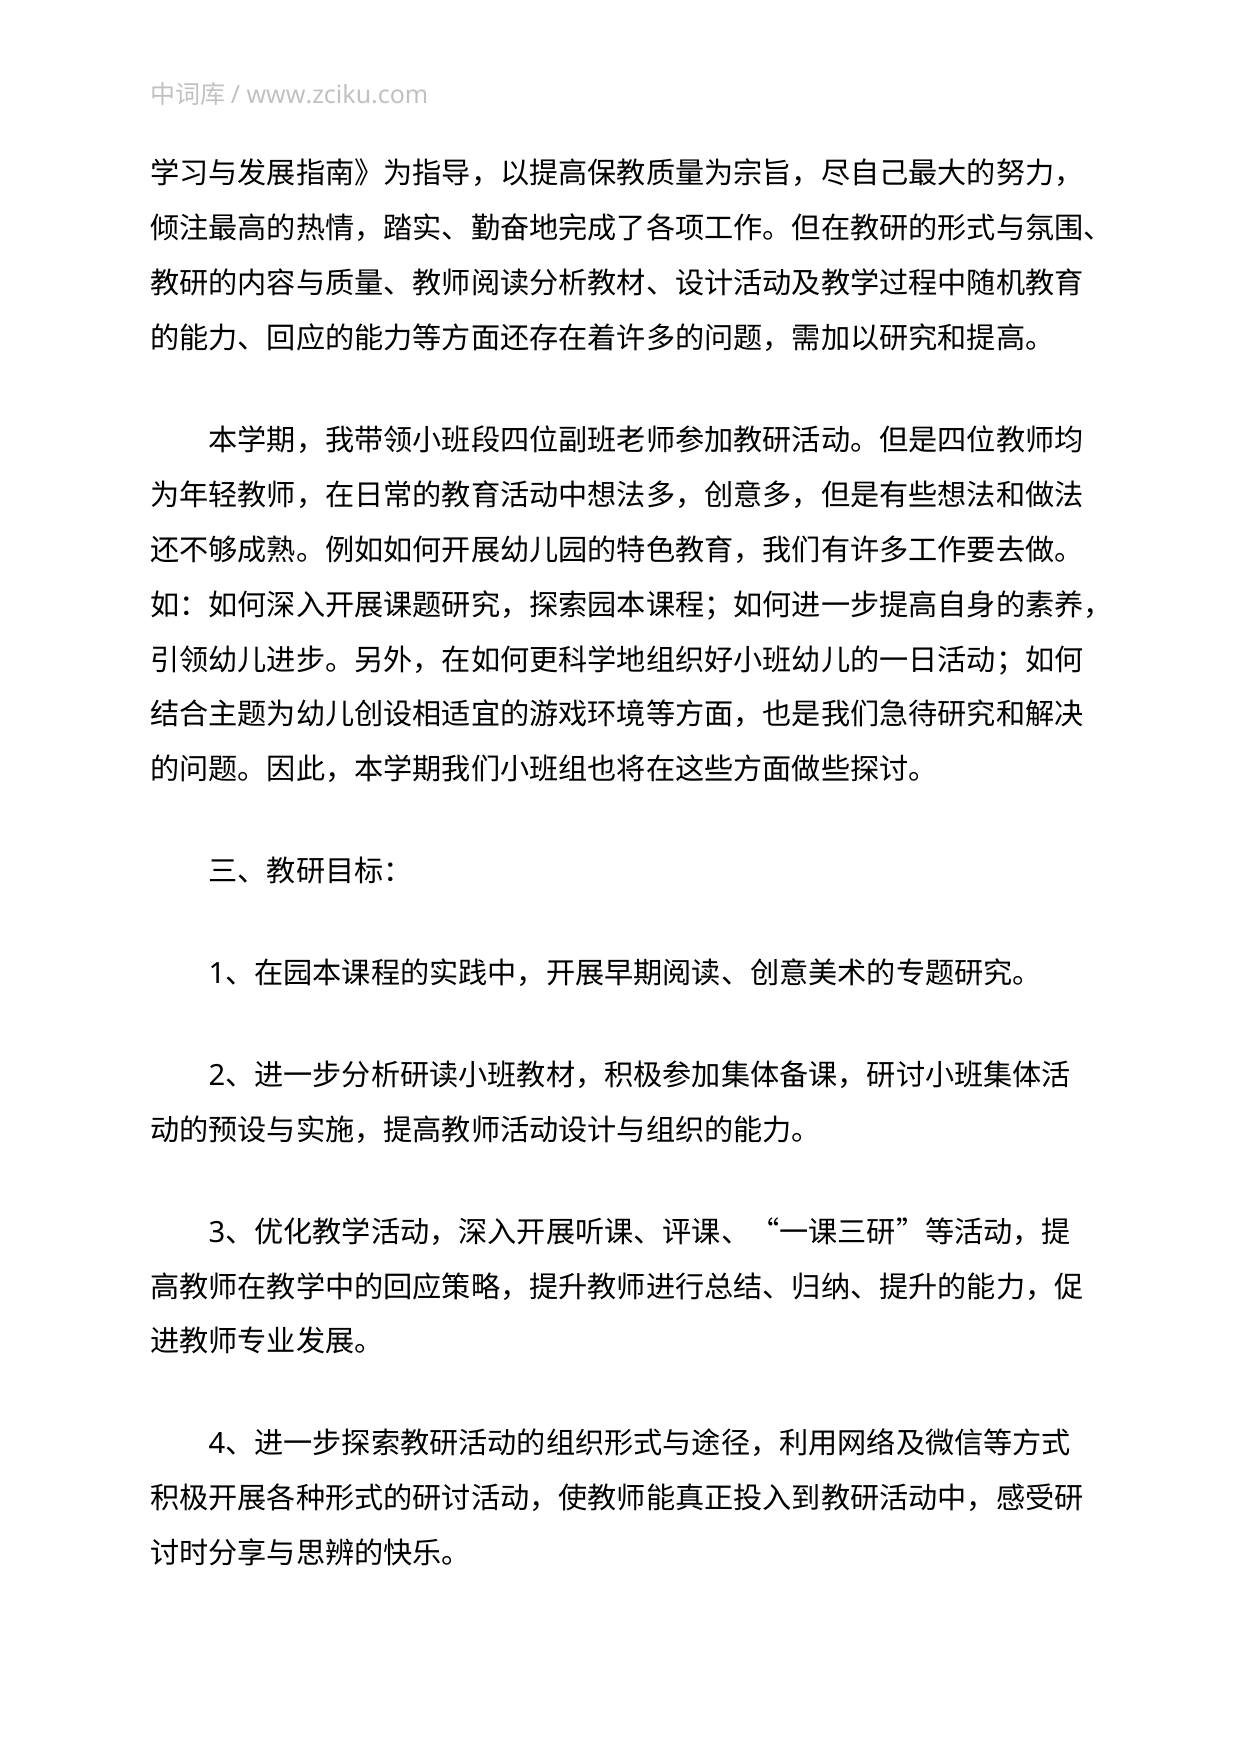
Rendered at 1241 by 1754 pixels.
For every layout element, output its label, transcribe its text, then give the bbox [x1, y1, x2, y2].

text 3、优化教学活动，深入开展听课、评课、“一课三研”等活动，提高教师在教学中的回应策略，提升教师进行总结、归纳、提升的能力，促进教师专业发展。 [150, 1208, 1090, 1360]
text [150, 150, 1090, 357]
text 4、进一步探索教研活动的组织形式与途径，利用网络及微信等方式积极开展各种形式的研讨活动，使教师能真正投入到教研活动中，感受研讨时分享与思辨的快乐。 [150, 1420, 1090, 1572]
text 1、在园本课程的实践中，开展早期阅读、创意美术的专题研究。 [150, 949, 1090, 992]
text 本学期，我带领小班段四位副班老师参加教研活动。但是四位教师均为年轻教师，在日常的教育活动中想法多，创意多，但是有些想法和做法还不够成熟。例如如何开展幼儿园的特色教育，我们有许多工作要去做。如：如何深入开展课题研究，探索园本课程；如何进一步提高自身的素养，引领幼儿进步。另外，在如何更科学地组织好小班幼儿的一日活动；如何结合主题为幼儿创设相适宜的游戏环境等方面，也是我们急待研究和解决的问题。因此，本学期我们小班组也将在这些方面做些探讨。 [150, 416, 1090, 788]
text 三、教研目标： [150, 848, 1090, 890]
text 2、进一步分析研读小班教材，积极参加集体备课，研讨小班集体活动的预设与实施，提高教师活动设计与组织的能力。 [150, 1051, 1090, 1149]
